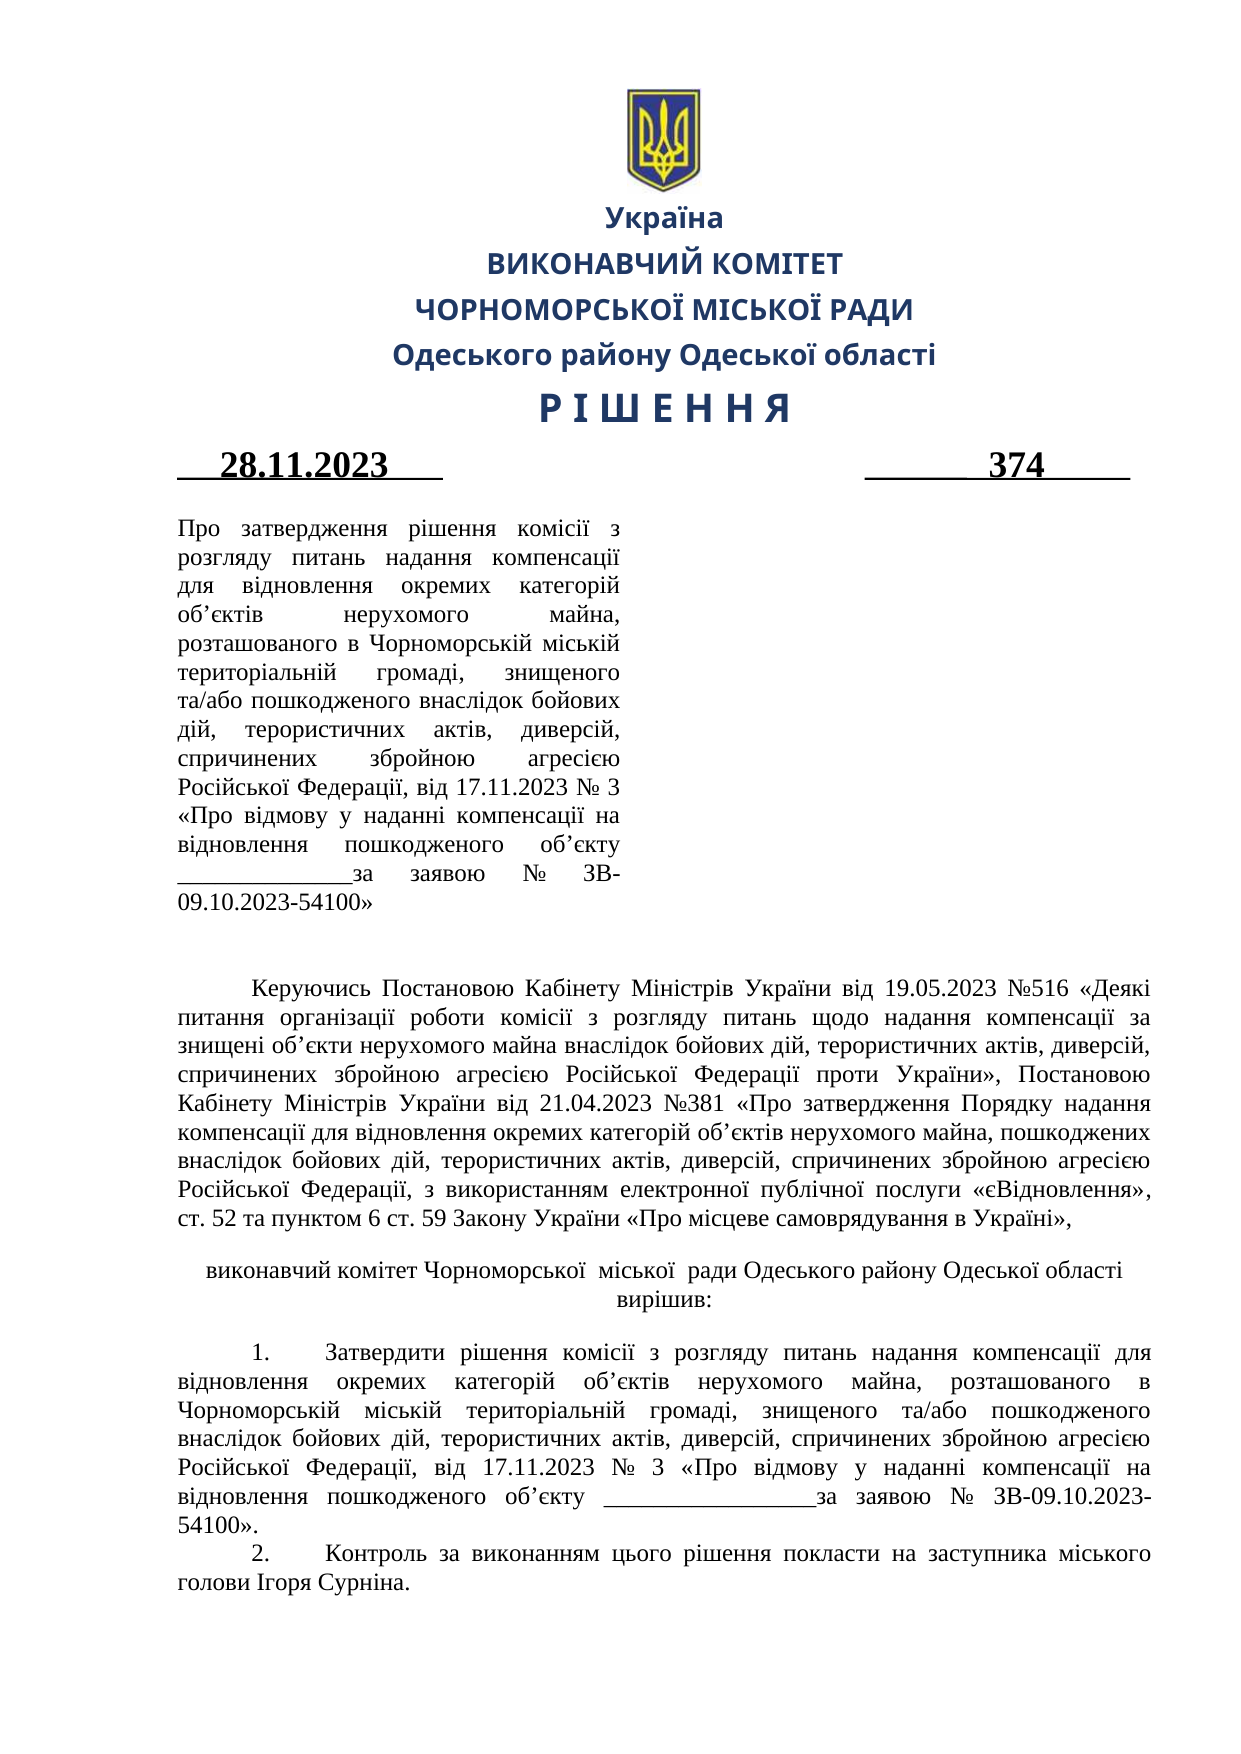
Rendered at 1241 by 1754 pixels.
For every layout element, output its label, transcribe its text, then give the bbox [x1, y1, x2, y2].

text 28.11.2023 374 [177, 442, 1152, 485]
text Україна [177, 197, 1152, 237]
list Затвердити рішення комісії з розгляду питань надання компенсації для відновлення окремих категорій об’єктів нерухомого майна, розташованого в Чорноморській міській територіальній громаді, знищеного та/або пошкодженого внаслідок бойових дій, терористичних актів, диверсій, спричинених збройною агресією Російської Федерації, від 17.11.2023 № 3 «Про відмову у наданні компенсації на відновлення пошкодженого об’єкту _________________за заявою № ЗВ-09.10.2023-54100». [177, 1337, 1152, 1538]
text ВИКОНАВЧИЙ КОМІТЕТ [177, 243, 1152, 283]
list Контроль за виконанням цього рішення покласти на заступника міського голови Ігоря Сурніна. [177, 1538, 1152, 1596]
text Керуючись Постановою Кабінету Міністрів України від 19.05.2023 №516 «Деякі питання організації роботи комісії з розгляду питань щодо надання компенсації за знищені об’єкти нерухомого майна внаслідок бойових дій, терористичних актів, диверсій, спричинених збройною агресією Російської Федерації проти України», Постановою Кабінету Міністрів України від 21.04.2023 №381 «Про затвердження Порядку надання компенсації для відновлення окремих категорій об’єктів нерухомого майна, пошкоджених внаслідок бойових дій, терористичних актів, диверсій, спричинених збройною агресією Російської Федерації, з використанням електронної публічної послуги «єВідновлення», ст. 52 та пунктом 6 ст. 59 Закону України «Про місцеве самоврядування в Україні», [177, 973, 1152, 1232]
text ЧОРНОМОРСЬКОЇ МІСЬКОЇ РАДИ [177, 289, 1152, 328]
text Про затвердження рішення комісії з розгляду питань надання компенсації для відновлення окремих категорій об’єктів нерухомого майна, розташованого в Чорноморській міській територіальній громаді, знищеного та/або пошкодженого внаслідок бойових дій, терористичних актів, диверсій, спричинених збройною агресією Російської Федерації, від 17.11.2023 № 3 «Про відмову у наданні компенсації на відновлення пошкодженого об’єкту ______________за заявою № ЗВ-09.10.2023-54100» [177, 542, 620, 915]
text Одеського району Одеської області [177, 334, 1152, 374]
picture [627, 88, 702, 194]
text виконавчий комітет Чорноморської міської ради Одеського району Одеської області вирішив: [177, 1256, 1152, 1313]
text Р І Ш Е Н Н Я [177, 380, 1152, 434]
